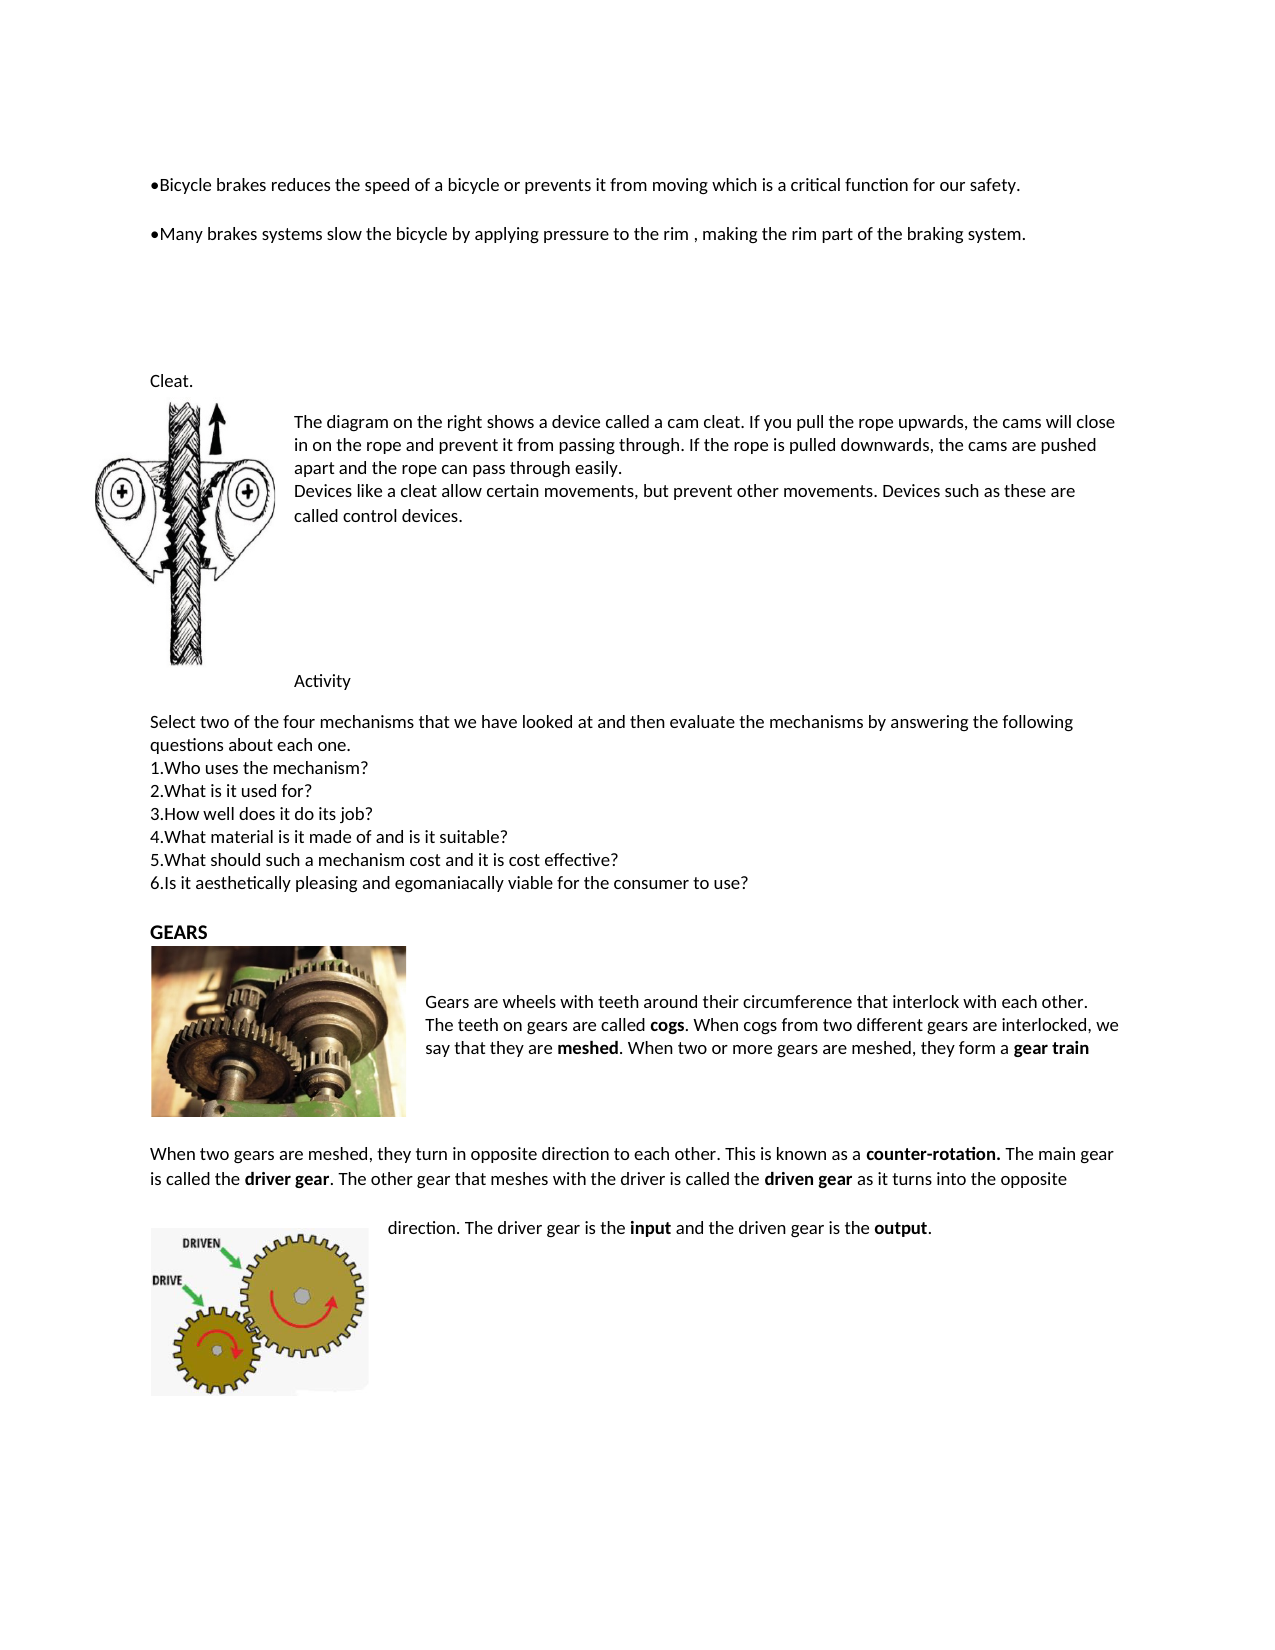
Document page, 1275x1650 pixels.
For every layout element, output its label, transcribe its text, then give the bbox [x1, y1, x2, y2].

text The diagram on the right shows a device called a cam cleat. If you pull the rope upwards, the cams will close in on the rope and prevent it from passing through. If the rope is pulled downwards, the cams are pushed apart and the rope can pass through easily. [276, 411, 1125, 479]
text Gears are wheels with teeth around their circumference that interlock with each other. [407, 991, 1125, 1014]
text Select two of the four mechanisms that we have looked at and then evaluate the mechanisms by answering the following questions about each one. [150, 711, 1125, 757]
picture [93, 397, 276, 666]
text •Many brakes systems slow the bicycle by applying pressure to the rim , making the rim part of the braking system. [150, 222, 1125, 245]
picture [150, 946, 407, 1116]
text 1.Who uses the mechanism? [150, 757, 1125, 779]
text Devices like a cleat allow certain movements, but prevent other movements. Devices such as these are called control devices. [276, 479, 1125, 527]
text When two gears are meshed, they turn in opposite direction to each other. This is known as a counter-rotation. The main gear is called the driver gear. The other gear that meshes with the driver is called the driven gear as it turns into the opposite direction. The driver gear is the input and the driven gear is the output. [150, 1142, 1125, 1245]
text 2.What is it used for? [150, 779, 1125, 802]
text Cleat. [150, 369, 1125, 392]
text 5.What should such a mechanism cost and it is cost effective? [150, 848, 1125, 871]
text 4.What material is it made of and is it suitable? [150, 825, 1125, 848]
text The teeth on gears are called cogs. When cogs from two different gears are interlocked, we say that they are meshed. When two or more gears are meshed, they form a gear train [407, 1014, 1125, 1059]
text 3.How well does it do its job? [150, 802, 1125, 825]
text •Bicycle brakes reduces the speed of a bicycle or prevents it from moving which is a critical function for our safety. [150, 173, 1125, 196]
text Activity [150, 669, 1125, 692]
text GEARS [150, 919, 1125, 945]
text 6.Is it aesthetically pleasing and egomaniacally viable for the consumer to use? [150, 871, 1125, 894]
